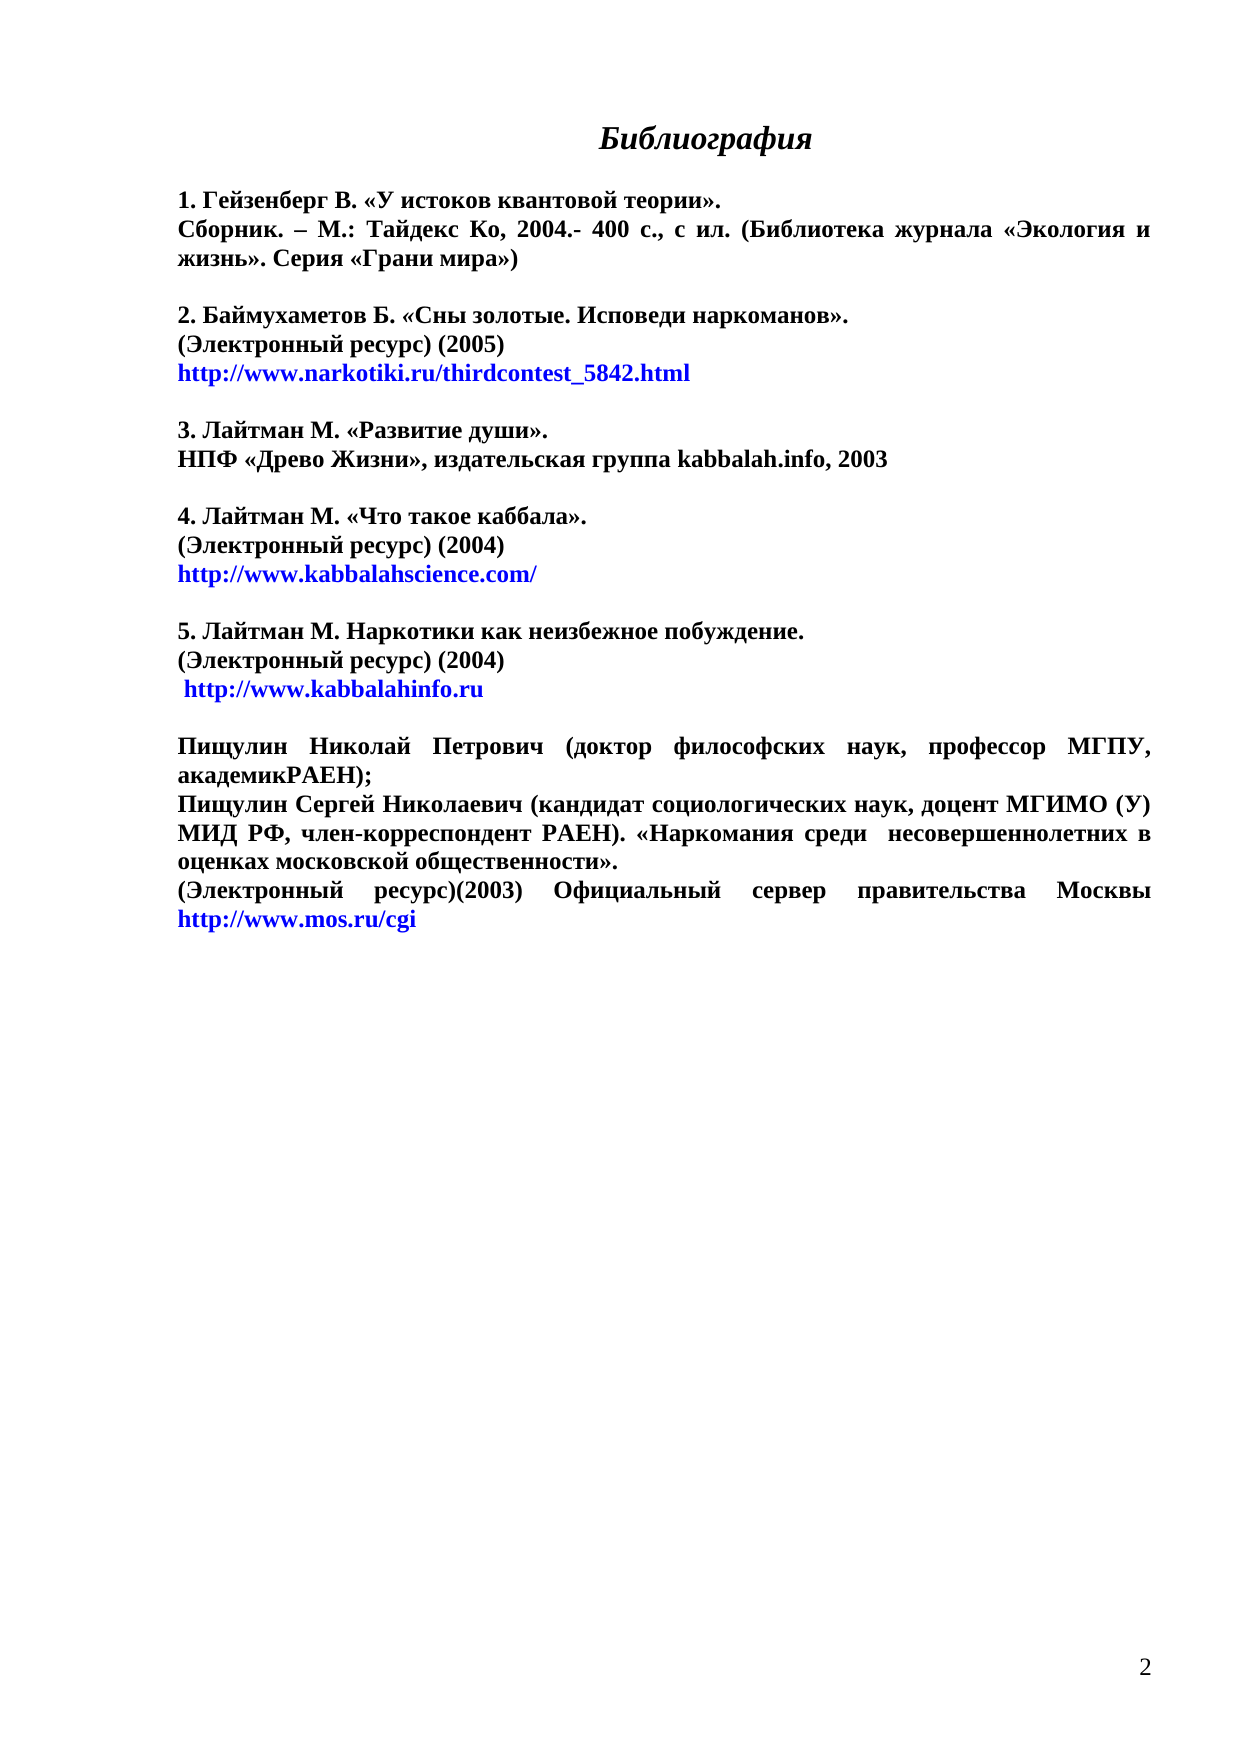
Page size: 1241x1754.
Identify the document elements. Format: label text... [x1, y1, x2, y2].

text (Электронный ресурс)(2003) Официальный сервер правительства Москвы http://www.mos.ru/cgi [177, 875, 1152, 933]
text 2. Баймухаметов Б. «Сны золотые. Исповеди наркоманов». [177, 300, 1152, 329]
text http://www.kabbalahinfo.ru [177, 674, 1152, 703]
text НПФ «Древо Жизни», издательская группа kabbalah.info, 2003 [177, 444, 1152, 473]
text Пищулин Николай Петрович (доктор философских наук, профессор МГПУ, академикРАЕН); [177, 731, 1152, 789]
text (Электронный ресурс) (2005) [177, 329, 1152, 358]
text 1. Гейзенберг В. «У истоков квантовой теории». [177, 185, 1152, 214]
text 4. Лайтман М. «Что такое каббала». [177, 501, 1152, 530]
subtitle Библиография [177, 118, 1152, 156]
text Пищулин Сергей Николаевич (кандидат социологических наук, доцент МГИМО (У) МИД РФ, член-корреспондент РАЕН). «Наркомания среди несовершеннолетних в оценках московской общественности». [177, 789, 1152, 875]
text 3. Лайтман М. «Развитие души». [177, 415, 1152, 444]
text http://www.narkotiki.ru/thirdcontest_5842.html [177, 358, 1152, 386]
text (Электронный ресурс) (2004) [177, 645, 1152, 674]
text Сборник. – М.: Тайдекс Ко, 2004.- 400 с., с ил. (Библиотека журнала «Экология и жизнь». Серия «Грани мира») [177, 214, 1152, 271]
text (Электронный ресурс) (2004) [177, 530, 1152, 559]
text http://www.kabbalahscience.com/ [177, 559, 1152, 588]
text 5. Лайтман М. Наркотики как неизбежное побуждение. [177, 616, 1152, 645]
